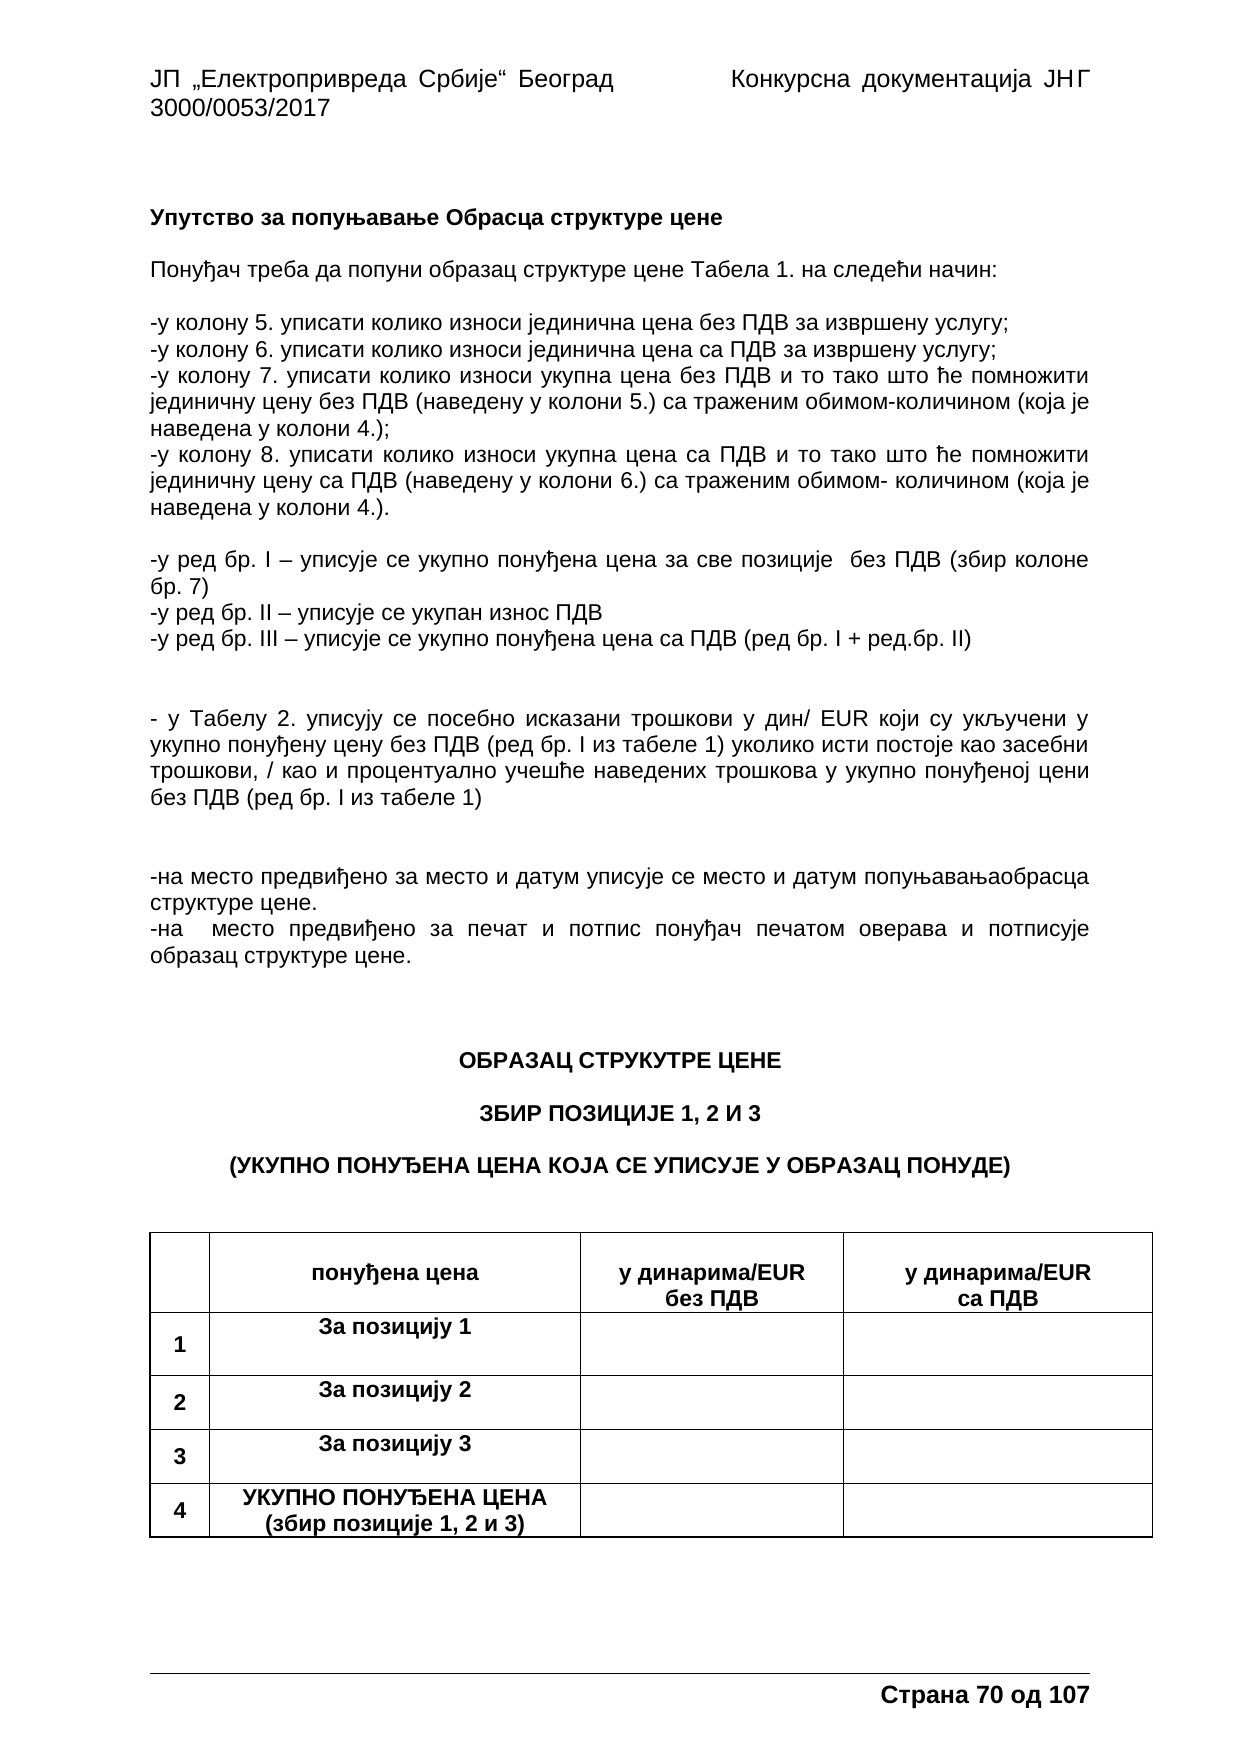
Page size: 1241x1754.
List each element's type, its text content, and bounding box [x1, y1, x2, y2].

text -на место предвиђено за место и датум уписује се место и датум попуњавањаобрасца структуре цене. [150, 863, 1090, 915]
text ОБРАЗАЦ СТРУКУТРЕ ЦЕНЕ [150, 1047, 1090, 1073]
table_header [151, 1233, 209, 1312]
table_cell [581, 1313, 843, 1375]
table_cell За позицију 2 [210, 1376, 580, 1429]
table_cell [581, 1430, 843, 1483]
text (УКУПНО ПОНУЂЕНА ЦЕНА КОЈА СЕ УПИСУЈЕ У ОБРАЗАЦ ПОНУДЕ) [150, 1152, 1090, 1179]
text -у ред бр. I – уписује се укупно понуђена цена за све позиције без ПДВ (збир колоне бр. 7) [150, 546, 1090, 599]
list -у колону 8. уписати колико износи укупна цена са ПДВ и то тако што ће помножити јединичну цену са ПДВ (наведену у колони 6.) са траженим обимом- количином (која је наведена у колони 4.). [150, 441, 1090, 520]
text -у ред бр. III – уписује се укупно понуђена цена са ПДВ (ред бр. I + ред.бр. II) [150, 625, 1090, 652]
table_header у динарима/EUR са ПДВ [844, 1233, 1152, 1312]
table_cell За позицију 1 [210, 1313, 580, 1375]
text ЗБИР ПОЗИЦИЈЕ 1, 2 И 3 [150, 1100, 1090, 1126]
table_cell [844, 1484, 1152, 1536]
table_cell 1 [151, 1313, 209, 1375]
table_cell [844, 1313, 1152, 1375]
text -у ред бр. II – уписује се укупан износ ПДВ [150, 599, 1090, 625]
table_cell [844, 1376, 1152, 1429]
text - у Табелу 2. уписују се посебно исказани трошкови у дин/ EUR који су укључени у укупно понуђену цену без ПДВ (ред бр. I из табеле 1) уколико исти постоје као засебни трошкови, / као и процентуално учешће наведених трошкова у укупно понуђеној цени без ПДВ (ред бр. I из табеле 1) [150, 704, 1090, 810]
list -у колону 5. уписати колико износи јединична цена без ПДВ за извршену услугу; [150, 309, 1090, 336]
table_cell [844, 1430, 1152, 1483]
table_cell 4 [151, 1484, 209, 1536]
table_cell 2 [151, 1376, 209, 1429]
table_cell УКУПНО ПОНУЂЕНА ЦЕНА (збир позиције 1, 2 и 3) [210, 1484, 580, 1536]
table_cell [581, 1484, 843, 1536]
list -у колону 7. уписати колико износи укупна цена без ПДВ и то тако што ће помножити јединичну цену без ПДВ (наведену у колони 5.) са траженим обимом-количином (која је наведена у колони 4.); [150, 362, 1090, 441]
list -у колону 6. уписати колико износи јединична цена са ПДВ за извршену услугу; [150, 336, 1090, 362]
table_header у динарима/EUR без ПДВ [581, 1233, 843, 1312]
table_cell [581, 1376, 843, 1429]
list Понуђач треба да попуни образац структуре цене Табела 1. на следећи начин: [150, 256, 1090, 283]
text Упутство за попуњавање Обрасца структуре цене [150, 204, 1090, 230]
table_header понуђена цена [210, 1233, 580, 1312]
text -на место предвиђено за печат и потпис понуђач печатом оверава и потписује образац структуре цене. [150, 915, 1090, 968]
table_cell За позицију 3 [210, 1430, 580, 1483]
table_cell 3 [151, 1430, 209, 1483]
